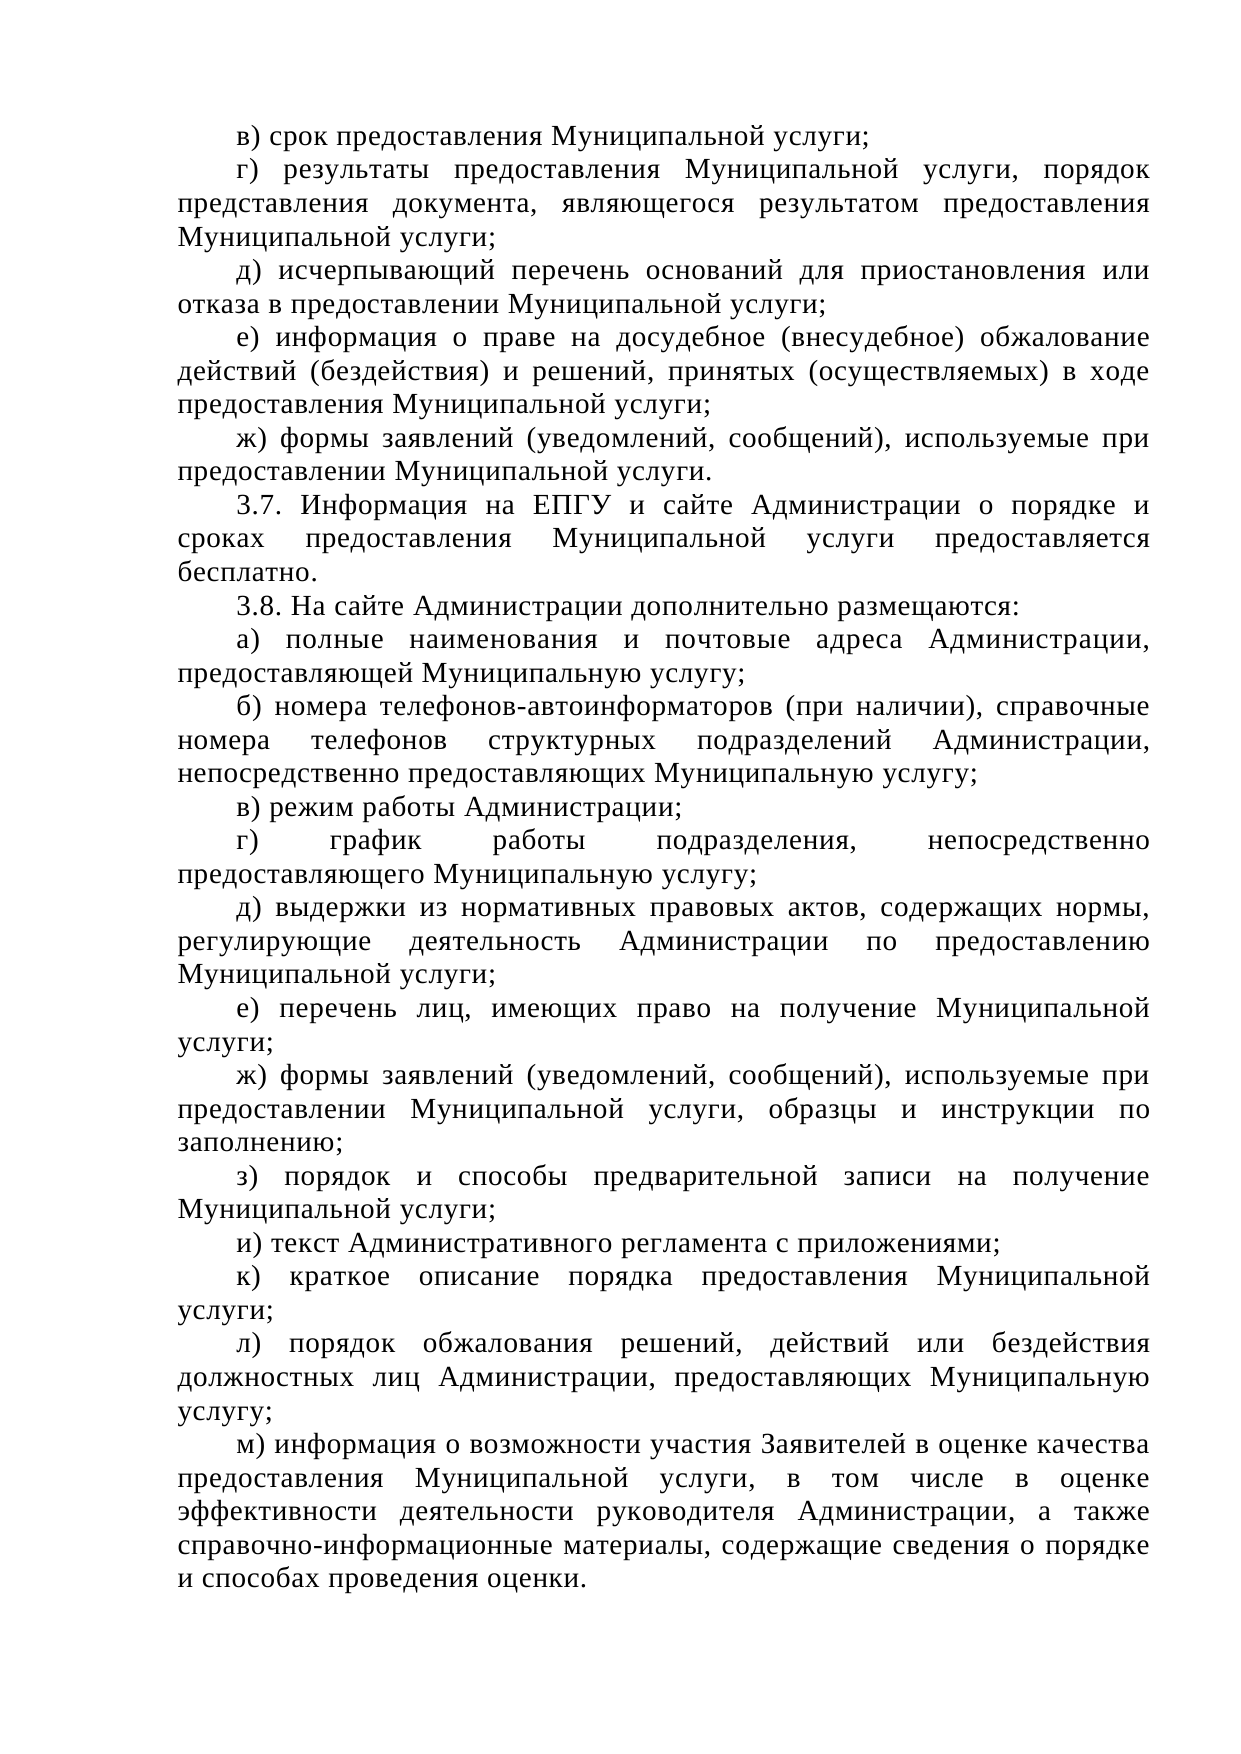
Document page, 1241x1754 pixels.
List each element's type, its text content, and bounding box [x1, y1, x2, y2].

text 3.7. Информация на ЕПГУ и сайте Администрации о порядке и сроках предоставления Муниципальной услуги предоставляется бесплатно. [177, 487, 1152, 588]
text а) полные наименования и почтовые адреса Администрации, предоставляющей Муниципальную услугу; [177, 621, 1152, 688]
text г) результаты предоставления Муниципальной услуги, порядок представления документа, являющегося результатом предоставления Муниципальной услуги; [177, 152, 1152, 252]
text е) информация о праве на досудебное (внесудебное) обжалование действий (бездействия) и решений, принятых (осуществляемых) в ходе предоставления Муниципальной услуги; [177, 319, 1152, 420]
text в) срок предоставления Муниципальной услуги; [177, 118, 1152, 152]
text 3.8. На сайте Администрации дополнительно размещаются: [177, 588, 1152, 621]
text з) порядок и способы предварительной записи на получение Муниципальной услуги; [177, 1158, 1152, 1225]
text д) исчерпывающий перечень оснований для приостановления или отказа в предоставлении Муниципальной услуги; [177, 252, 1152, 319]
text д) выдержки из нормативных правовых актов, содержащих нормы, регулирующие деятельность Администрации по предоставлению Муниципальной услуги; [177, 889, 1152, 990]
text в) режим работы Администрации; [177, 789, 1152, 822]
text г) график работы подразделения, непосредственно предоставляющего Муниципальную услугу; [177, 822, 1152, 889]
text к) краткое описание порядка предоставления Муниципальной услуги; [177, 1258, 1152, 1326]
text и) текст Административного регламента с приложениями; [177, 1225, 1152, 1258]
text л) порядок обжалования решений, действий или бездействия должностных лиц Администрации, предоставляющих Муниципальную услугу; [177, 1326, 1152, 1426]
text м) информация о возможности участия Заявителей в оценке качества предоставления Муниципальной услуги, в том числе в оценке эффективности деятельности руководителя Администрации, а также справочно-информационные материалы, содержащие сведения о порядке и способах проведения оценки. [177, 1426, 1152, 1594]
text ж) формы заявлений (уведомлений, сообщений), используемые при предоставлении Муниципальной услуги, образцы и инструкции по заполнению; [177, 1057, 1152, 1158]
text б) номера телефонов-автоинформаторов (при наличии), справочные номера телефонов структурных подразделений Администрации, непосредственно предоставляющих Муниципальную услугу; [177, 688, 1152, 789]
text е) перечень лиц, имеющих право на получение Муниципальной услуги; [177, 990, 1152, 1057]
text ж) формы заявлений (уведомлений, сообщений), используемые при предоставлении Муниципальной услуги. [177, 420, 1152, 487]
